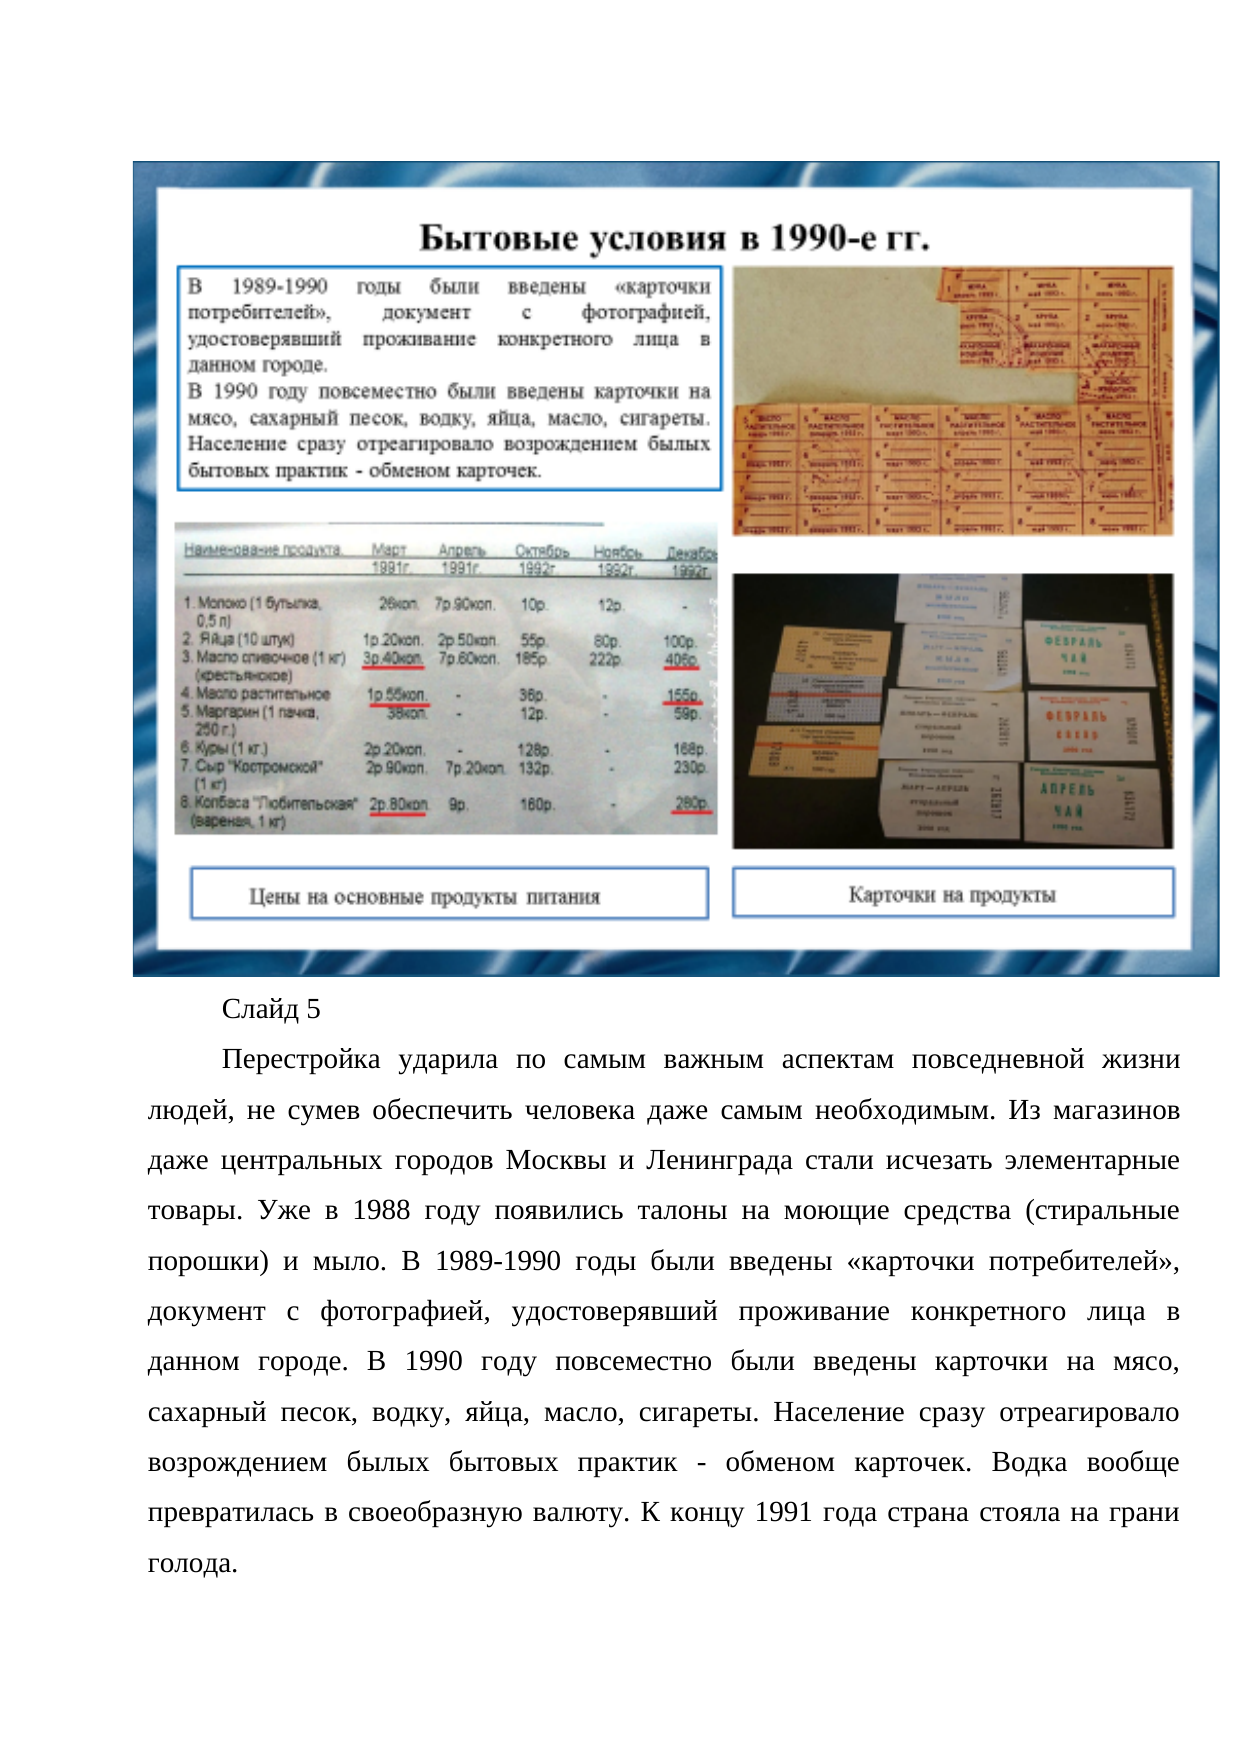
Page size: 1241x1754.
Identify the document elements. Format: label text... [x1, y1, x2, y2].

text Слайд 5 [148, 991, 1181, 1025]
text Перестройка ударила по самым важным аспектам повседневной жизни людей, не сумев обеспечить человека даже самым необходимым. Из магазинов даже центральных городов Москвы и Ленинграда стали исчезать элементарные товары. Уже в 1988 году появились талоны на моющие средства (стиральные порошки) и мыло. В 1989-1990 годы были введены «карточки потребителей», документ с фотографией, удостоверявший проживание конкретного лица в данном городе. В 1990 году повсеместно были введены карточки на мясо, сахарный песок, водку, яйца, масло, сигареты. Население сразу отреагировало возрождением былых бытовых практик - обменом карточек. Водка вообще превратилась в своеобразную валюту. К концу 1991 года страна стояла на грани голода. [148, 1042, 1181, 1578]
picture [132, 161, 1220, 977]
